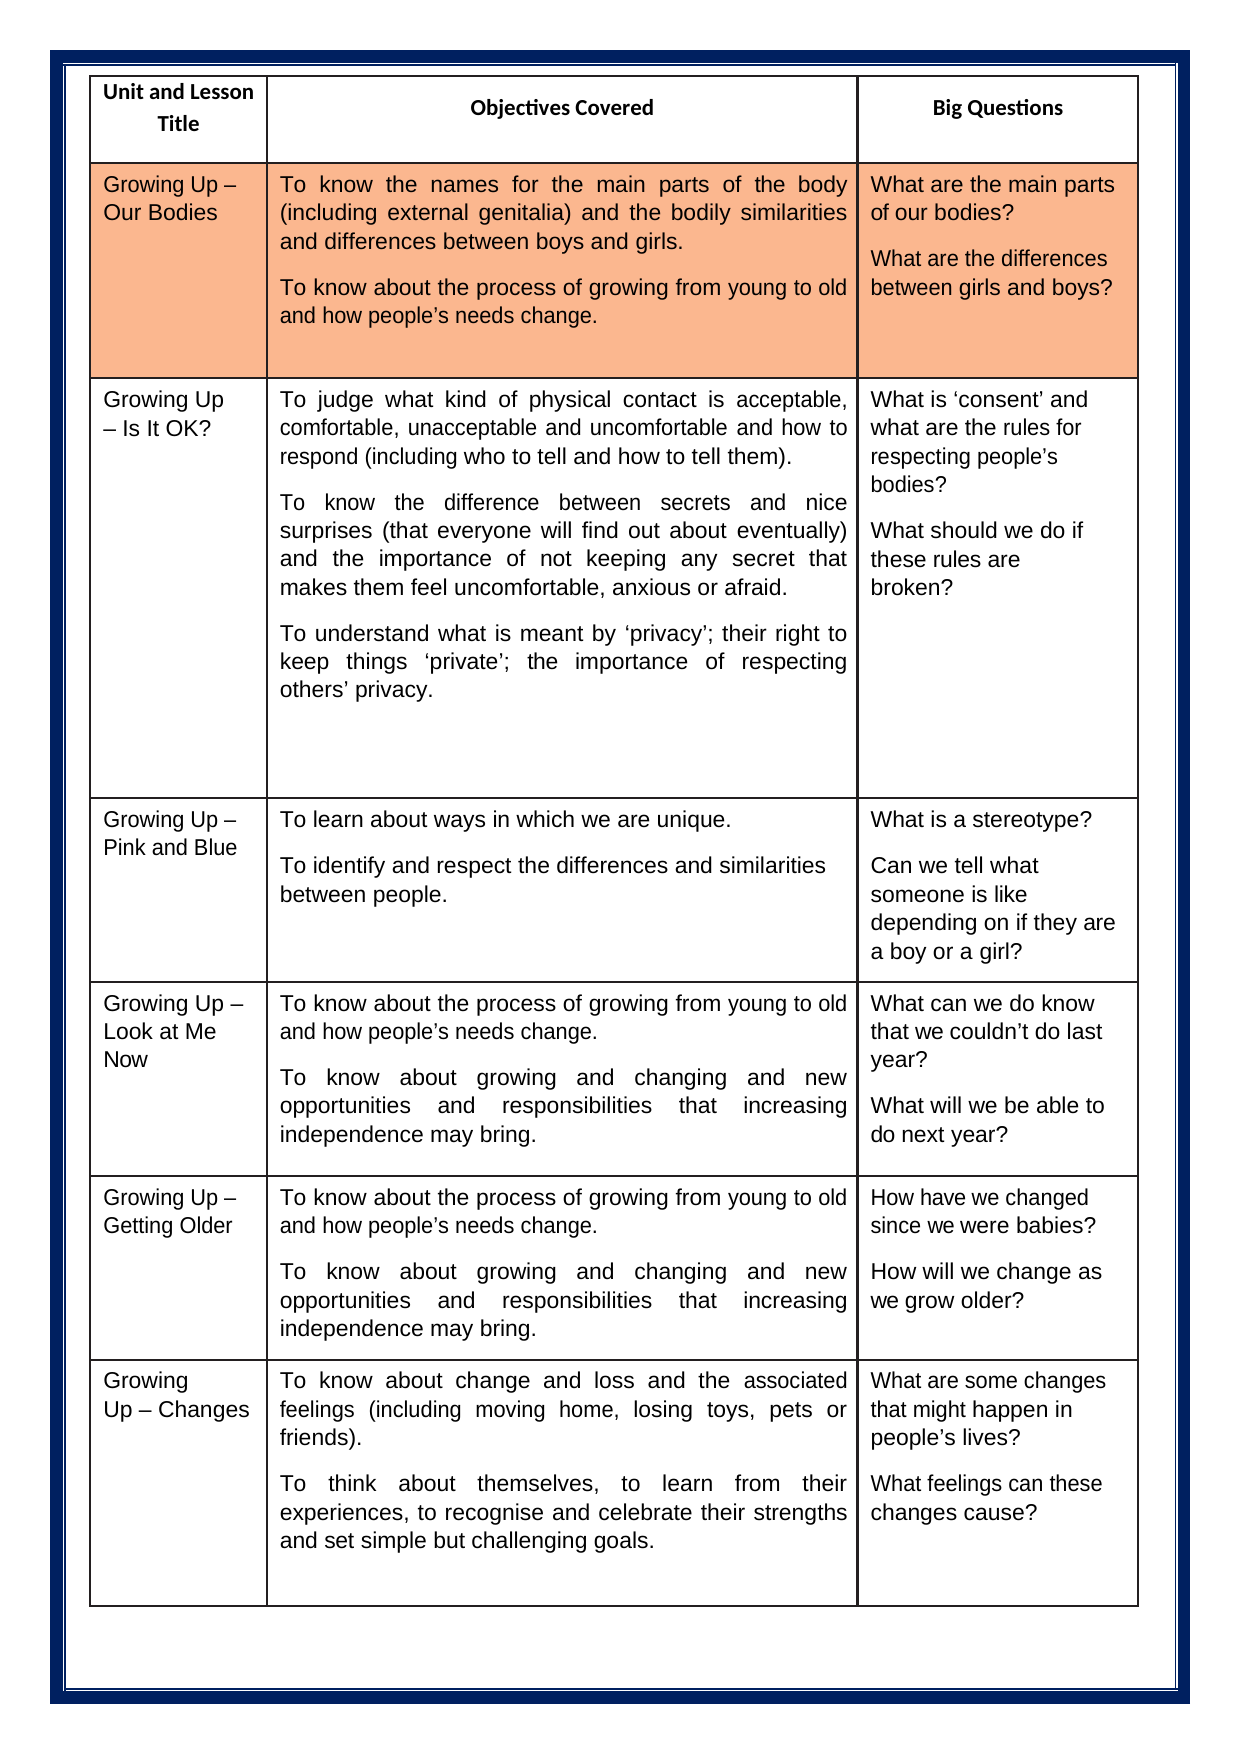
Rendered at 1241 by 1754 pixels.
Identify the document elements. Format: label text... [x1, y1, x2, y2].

table_cell What are the main parts of our bodies? What are the differences between girls and boys? [859, 164, 1137, 377]
table_cell To learn about ways in which we are unique. To identify and respect the differences and similarities between people. [268, 799, 856, 981]
table_cell Growing Up – Getting Older [91, 1177, 266, 1358]
table_cell Growing Up – Pink and Blue [91, 799, 266, 981]
table_cell How have we changed since we were babies? How will we change as we grow older? [859, 1177, 1137, 1358]
table_cell What are some changes that might happen in people’s lives? What feelings can these changes cause? [859, 1361, 1137, 1605]
table_cell To know about the process of growing from young to old and how people’s needs change. To know about growing and changing and new opportunities and responsibilities that increasing independence may bring. [268, 1177, 856, 1358]
table_cell Growing Up – Our Bodies [91, 164, 266, 377]
table_header Unit and Lesson Title [91, 77, 266, 162]
table_cell What is a stereotype? Can we tell what someone is like depending on if they are a boy or a girl? [859, 799, 1137, 981]
table_cell To know the names for the main parts of the body (including external genitalia) and the bodily similarities and differences between boys and girls. To know about the process of growing from young to old and how people’s needs change. [268, 164, 856, 377]
table_cell To know about change and loss and the associated feelings (including moving home, losing toys, pets or friends). To think about themselves, to learn from their experiences, to recognise and celebrate their strengths and set simple but challenging goals. [268, 1361, 856, 1605]
table_header Objectives Covered [268, 77, 856, 162]
table_cell To judge what kind of physical contact is acceptable, comfortable, unacceptable and uncomfortable and how to respond (including who to tell and how to tell them). To know the difference between secrets and nice surprises (that everyone will find out about eventually) and the importance of not keeping any secret that makes them feel uncomfortable, anxious or afraid. To understand what is meant by ‘privacy’; their right to keep things ‘private’; the importance of respecting others’ privacy. [268, 379, 856, 797]
table_cell What can we do know that we couldn’t do last year? What will we be able to do next year? [859, 983, 1137, 1175]
table_header Big Questions [859, 77, 1137, 162]
table_cell Growing Up – Look at Me Now [91, 983, 266, 1175]
table_cell Growing Up – Changes [91, 1361, 266, 1605]
table_cell To know about the process of growing from young to old and how people’s needs change. To know about growing and changing and new opportunities and responsibilities that increasing independence may bring. [268, 983, 856, 1175]
table_cell Growing Up – Is It OK? [91, 379, 266, 797]
table_cell What is ‘consent’ and what are the rules for respecting people’s bodies? What should we do if these rules are broken? [859, 379, 1137, 797]
